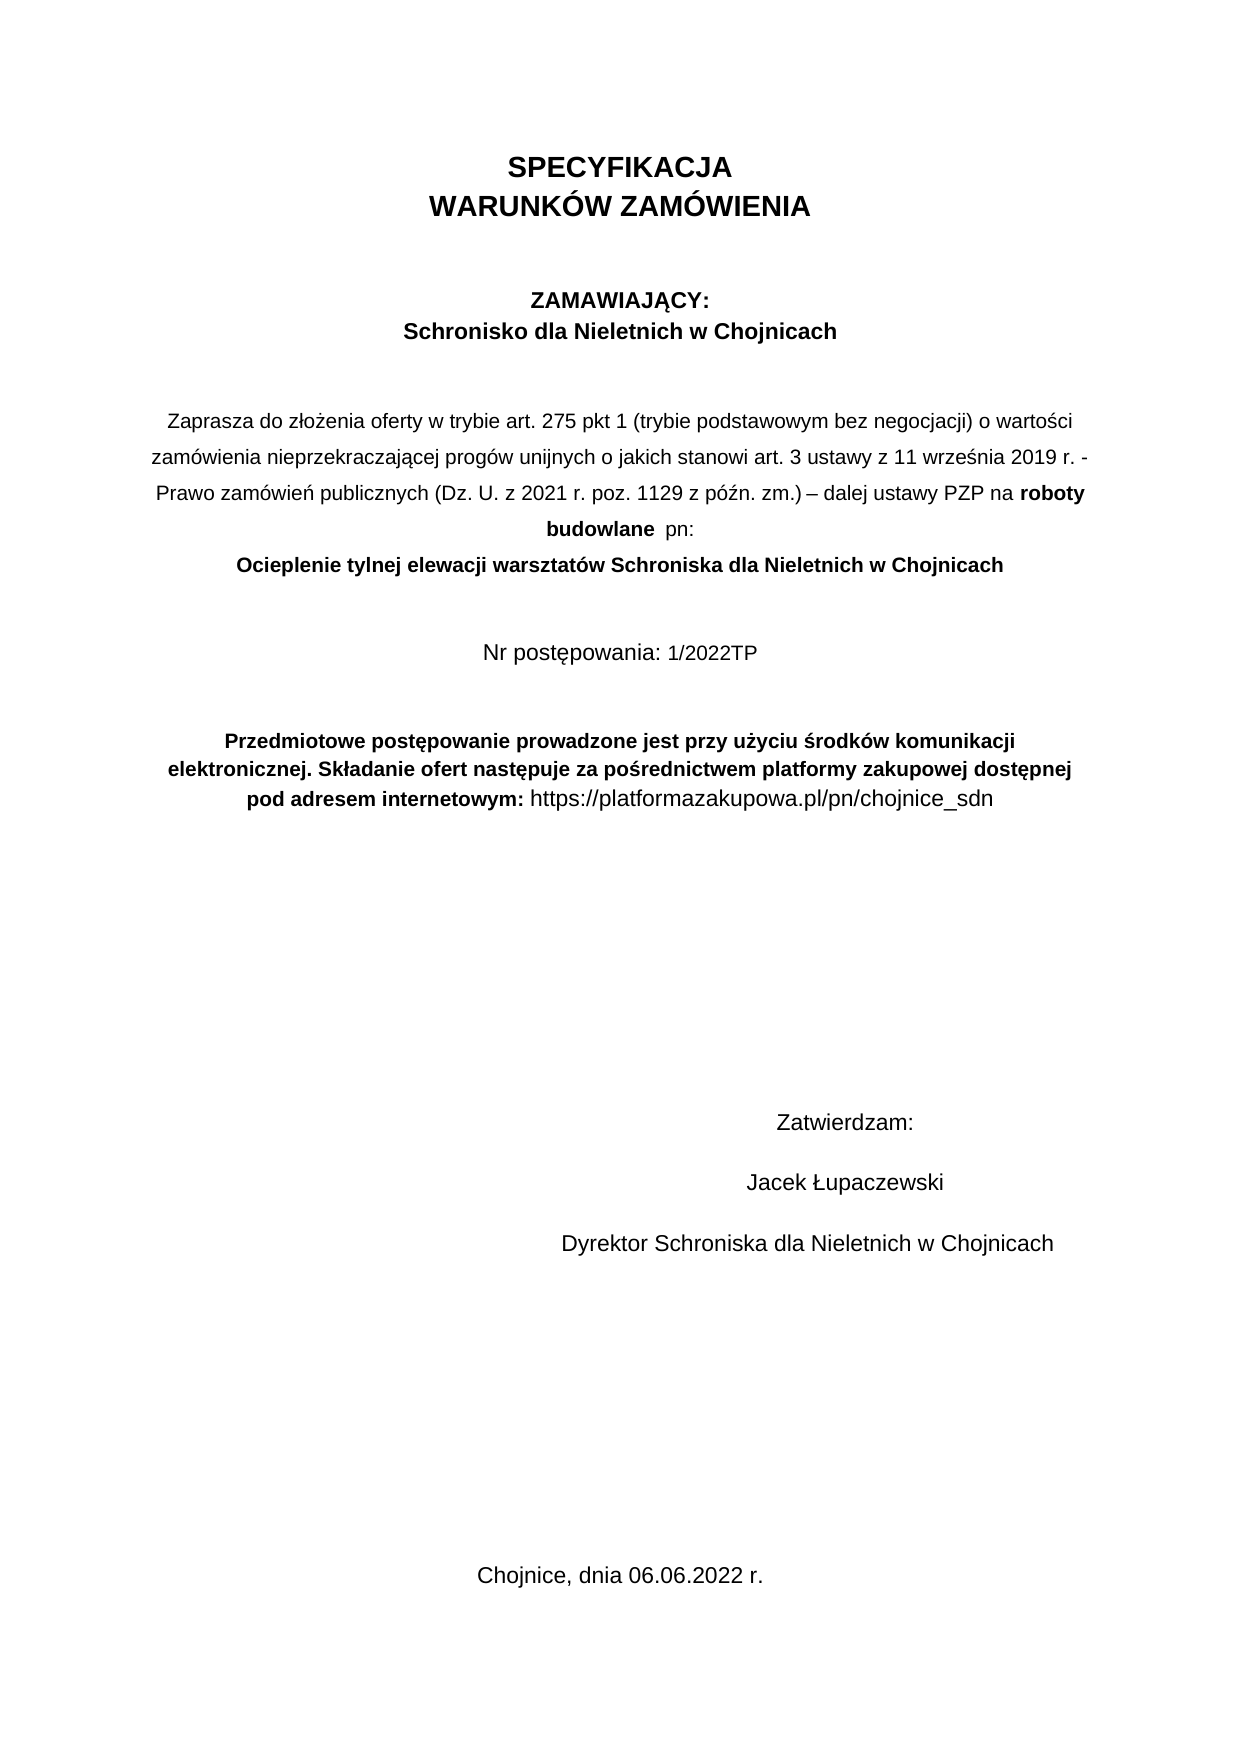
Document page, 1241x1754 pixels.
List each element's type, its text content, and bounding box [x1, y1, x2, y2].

text Schronisko dla Nieletnich w Chojnicach [150, 318, 1090, 344]
text Nr postępowania: 1/2022TP [150, 638, 1090, 665]
text SPECYFIKACJA [150, 150, 1090, 183]
text WARUNKÓW ZAMÓWIENIA [150, 188, 1090, 222]
text Przedmiotowe postępowanie prowadzone jest przy użyciu środków komunikacji elektronicznej. Składanie ofert następuje za pośrednictwem platformy zakupowej dostępnej pod adresem internetowym: https://platformazakupowa.pl/pn/chojnice_sdn [150, 729, 1090, 811]
text Zatwierdzam: [150, 1109, 1090, 1135]
text Ocieplenie tylnej elewacji warsztatów Schroniska dla Nieletnich w Chojnicach [150, 553, 1090, 577]
text Dyrektor Schroniska dla Nieletnich w Chojnicach [150, 1230, 1090, 1256]
text ZAMAWIAJĄCY: [150, 287, 1090, 314]
text Chojnice, dnia 06.06.2022 r. [150, 1562, 1090, 1588]
text Zaprasza do złożenia oferty w trybie art. 275 pkt 1 (trybie podstawowym bez negocjacji) o wartości zamówienia nieprzekraczającej progów unijnych o jakich stanowi art. 3 ustawy z 11 września 2019 r. - Prawo zamówień publicznych (Dz. U. z 2021 r. poz. 1129 z późn. zm.) – dalej ustawy PZP na roboty budowlane pn: [150, 409, 1090, 541]
text Jacek Łupaczewski [150, 1169, 1090, 1196]
